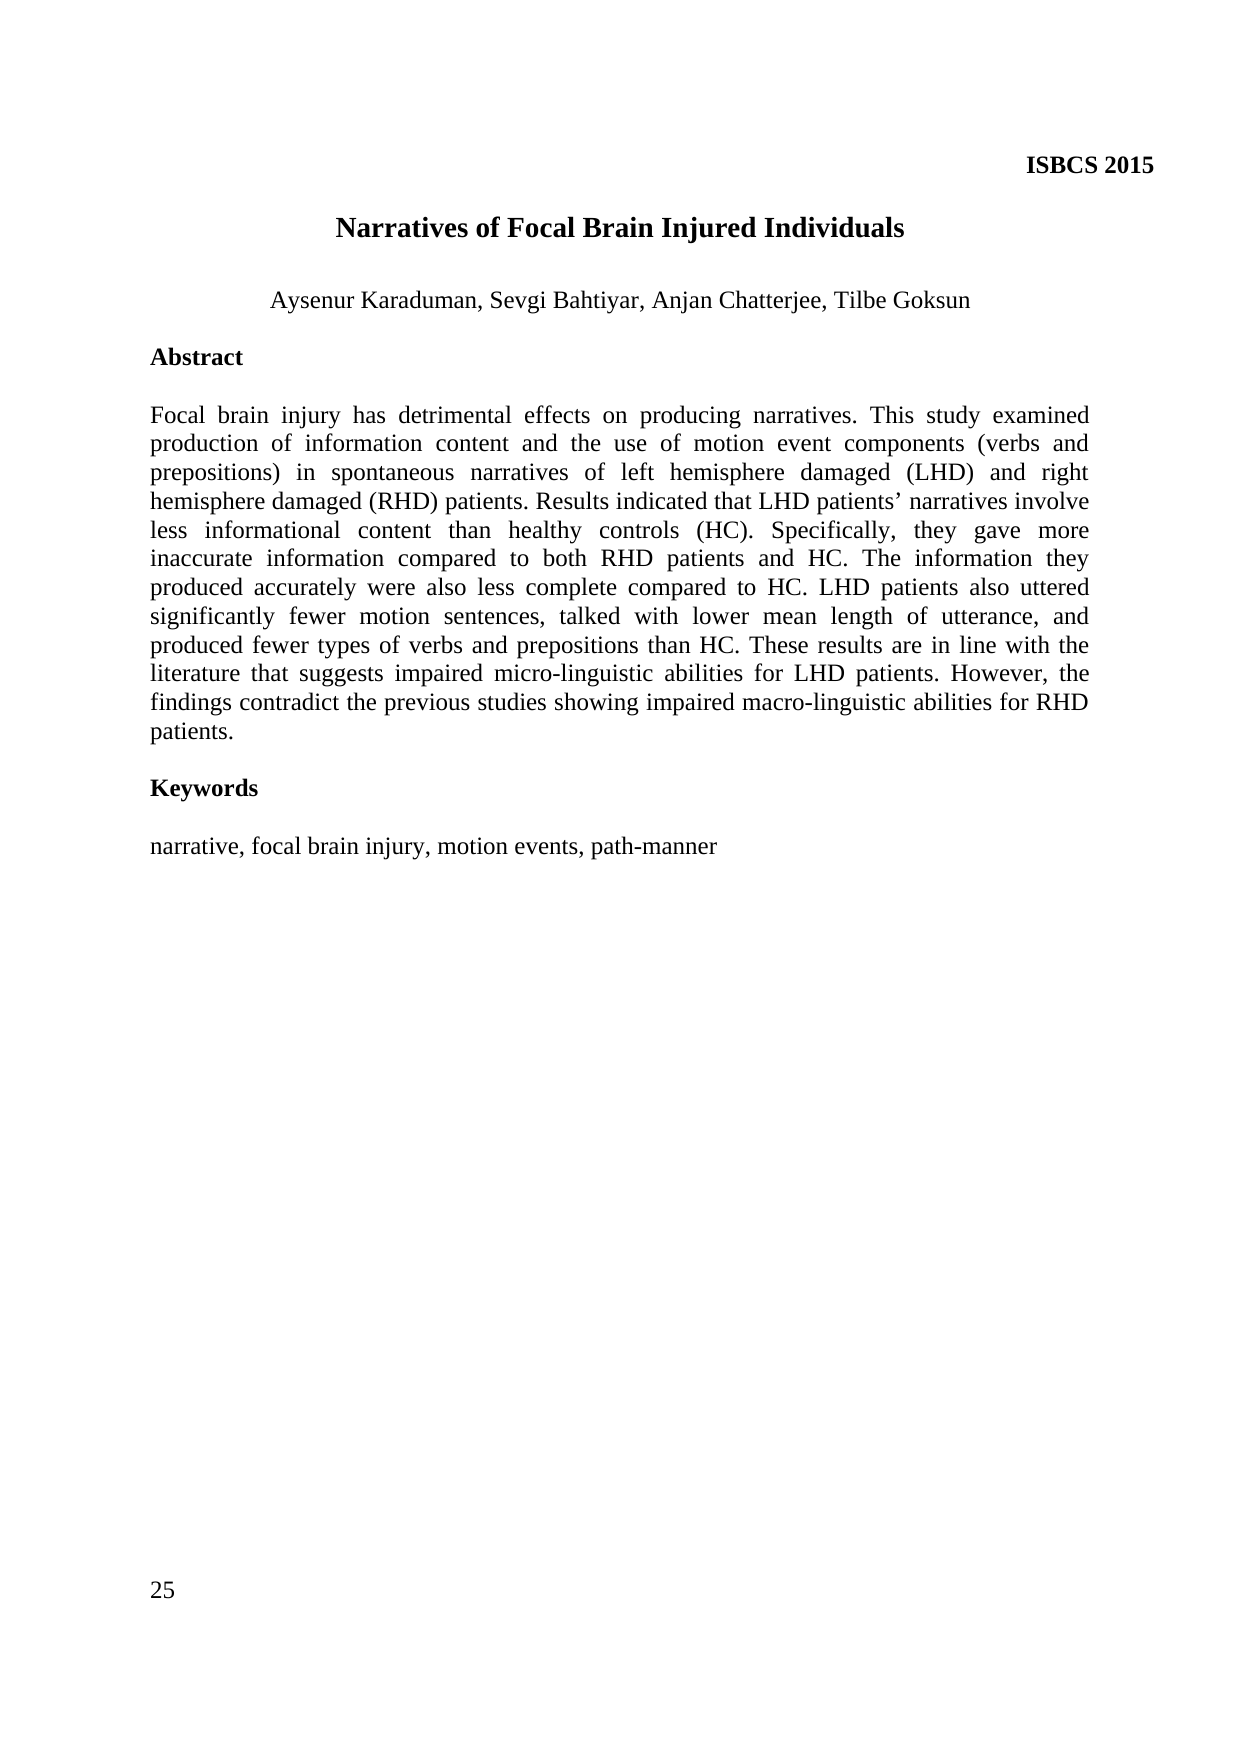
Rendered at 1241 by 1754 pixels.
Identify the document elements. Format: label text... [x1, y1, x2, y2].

text Abstract [150, 342, 1090, 371]
subtitle Narratives of Focal Brain Injured Individuals [150, 210, 1090, 243]
text narrative, focal brain injury, motion events, path-manner [150, 831, 1090, 860]
text Aysenur Karaduman, Sevgi Bahtiyar, Anjan Chatterjee, Tilbe Goksun [150, 285, 1090, 313]
text Focal brain injury has detrimental effects on producing narratives. This study examined production of information content and the use of motion event components (verbs and prepositions) in spontaneous narratives of left hemisphere damaged (LHD) and right hemisphere damaged (RHD) patients. Results indicated that LHD patients’ narratives involve less informational content than healthy controls (HC). Specifically, they gave more inaccurate information compared to both RHD patients and HC. The information they produced accurately were also less complete compared to HC. LHD patients also uttered significantly fewer motion sentences, talked with lower mean length of utterance, and produced fewer types of verbs and prepositions than HC. These results are in line with the literature that suggests impaired micro-linguistic abilities for LHD patients. However, the findings contradict the previous studies showing impaired macro-linguistic abilities for RHD patients. [150, 400, 1090, 745]
text Keywords [150, 773, 1090, 802]
